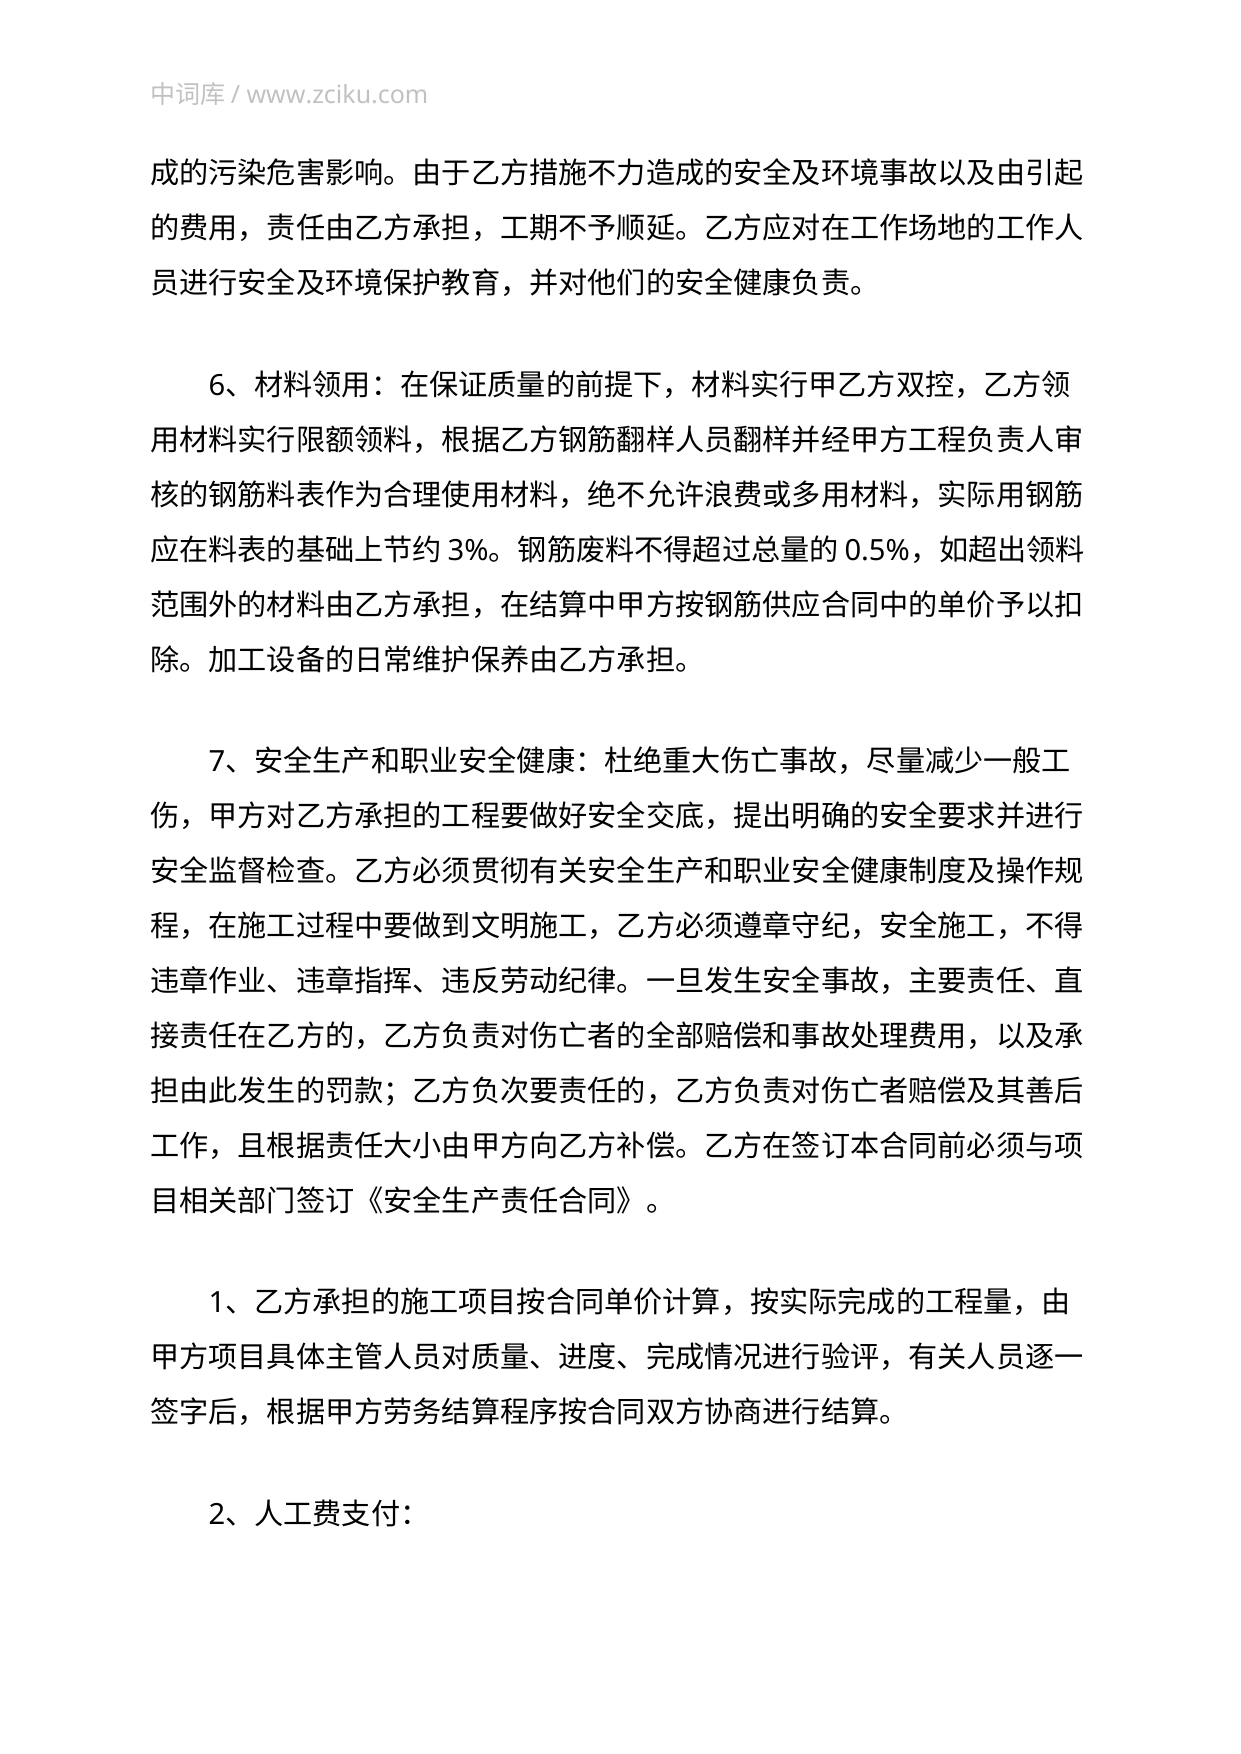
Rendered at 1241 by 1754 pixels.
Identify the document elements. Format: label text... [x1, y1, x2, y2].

text 7、安全生产和职业安全健康：杜绝重大伤亡事故，尽量减少一般工伤，甲方对乙方承担的工程要做好安全交底，提出明确的安全要求并进行安全监督检查。乙方必须贯彻有关安全生产和职业安全健康制度及操作规程，在施工过程中要做到文明施工，乙方必须遵章守纪，安全施工，不得违章作业、违章指挥、违反劳动纪律。一旦发生安全事故，主要责任、直接责任在乙方的，乙方负责对伤亡者的全部赔偿和事故处理费用，以及承担由此发生的罚款；乙方负次要责任的，乙方负责对伤亡者赔偿及其善后工作，且根据责任大小由甲方向乙方补偿。乙方在签订本合同前必须与项目相关部门签订《安全生产责任合同》。 [150, 738, 1090, 1219]
text 2、人工费支付： [150, 1491, 1090, 1533]
text 6、材料领用：在保证质量的前提下，材料实行甲乙方双控，乙方领用材料实行限额领料，根据乙方钢筋翻样人员翻样并经甲方工程负责人审核的钢筋料表作为合理使用材料，绝不允许浪费或多用材料，实际用钢筋应在料表的基础上节约3%。钢筋废料不得超过总量的0.5%，如超出领料范围外的材料由乙方承担，在结算中甲方按钢筋供应合同中的单价予以扣除。加工设备的日常维护保养由乙方承担。 [150, 362, 1090, 678]
text 1、乙方承担的施工项目按合同单价计算，按实际完成的工程量，由甲方项目具体主管人员对质量、进度、完成情况进行验评，有关人员逐一签字后，根据甲方劳务结算程序按合同双方协商进行结算。 [150, 1279, 1090, 1431]
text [150, 150, 1090, 302]
